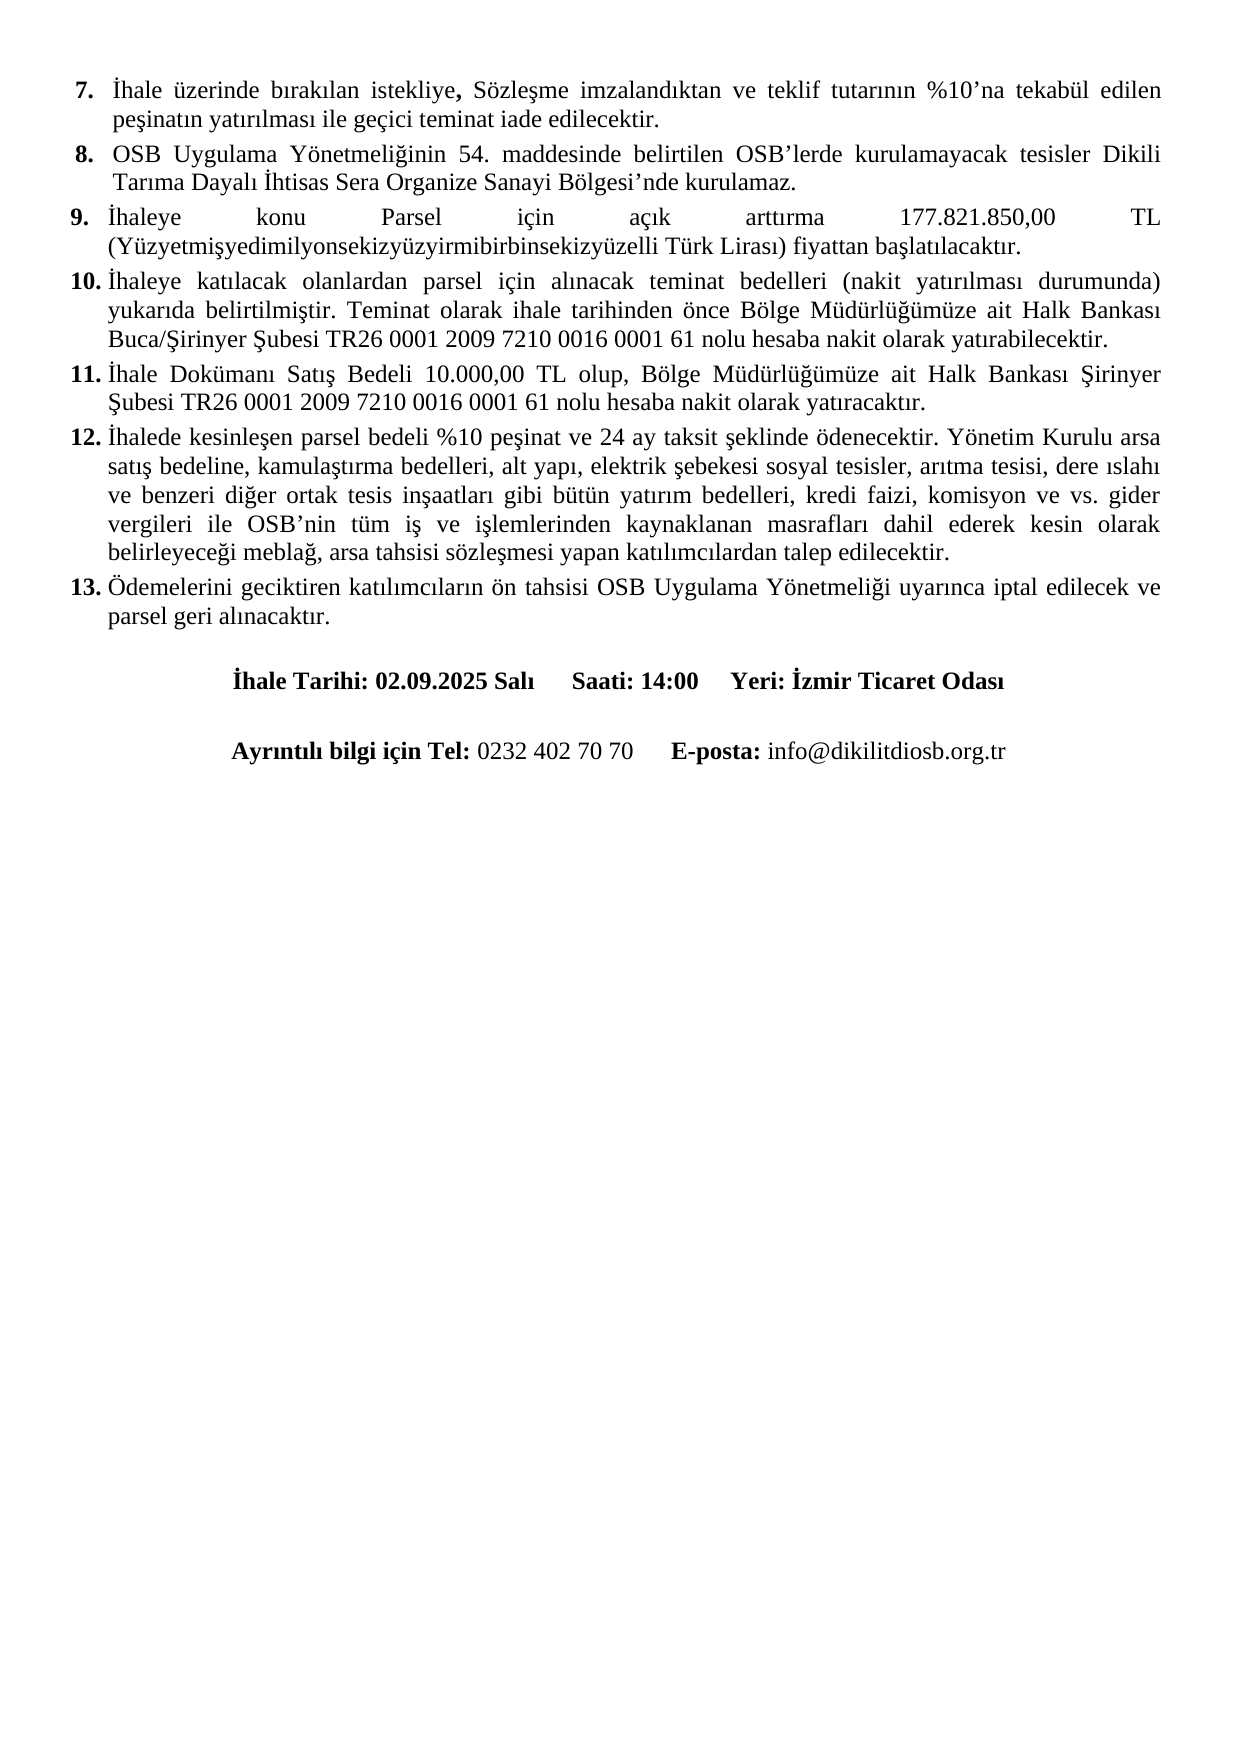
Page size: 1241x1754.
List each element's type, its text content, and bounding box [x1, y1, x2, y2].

list İhale Dokümanı Satış Bedeli 10.000,00 TL olup, Bölge Müdürlüğümüze ait Halk Bankası Şirinyer Şubesi TR26 0001 2009 7210 0016 0001 61 nolu hesaba nakit olarak yatıracaktır. [70, 359, 1162, 416]
list İhaleye katılacak olanlardan parsel için alınacak teminat bedelleri (nakit yatırılması durumunda) yukarıda belirtilmiştir. Teminat olarak ihale tarihinden önce Bölge Müdürlüğümüze ait Halk Bankası Buca/Şirinyer Şubesi TR26 0001 2009 7210 0016 0001 61 nolu hesaba nakit olarak yatırabilecektir. [70, 266, 1162, 352]
list İhaleye konu Parsel için açık arttırma 177.821.850,00 TL (Yüzyetmişyedimilyonsekizyüzyirmibirbinsekizyüzelli Türk Lirası) fiyattan başlatılacaktır. [70, 202, 1162, 260]
list OSB Uygulama Yönetmeliğinin 54. maddesinde belirtilen OSB’lerde kurulamayacak tesisler Dikili Tarıma Dayalı İhtisas Sera Organize Sanayi Bölgesi’nde kurulamaz. [75, 139, 1162, 196]
list İhalede kesinleşen parsel bedeli %10 peşinat ve 24 ay taksit şeklinde ödenecektir. Yönetim Kurulu arsa satış bedeline, kamulaştırma bedelleri, alt yapı, elektrik şebekesi sosyal tesisler, arıtma tesisi, dere ıslahı ve benzeri diğer ortak tesis inşaatları gibi bütün yatırım bedelleri, kredi faizi, komisyon ve vs. gider vergileri ile OSB’nin tüm iş ve işlemlerinden kaynaklanan masrafları dahil ederek kesin olarak belirleyeceği meblağ, arsa tahsisi sözleşmesi yapan katılımcılardan talep edilecektir. [70, 422, 1162, 566]
subtitle Ayrıntılı bilgi için Tel: 0232 402 70 70 E-posta: info@dikilitdiosb.org.tr [75, 736, 1162, 765]
list İhale üzerinde bırakılan istekliye, Sözleşme imzalandıktan ve teklif tutarının %10’na tekabül edilen peşinatın yatırılması ile geçici teminat iade edilecektir. [75, 75, 1162, 132]
subtitle İhale Tarihi: 02.09.2025 Salı Saati: 14:00 Yeri: İzmir Ticaret Odası [75, 666, 1162, 695]
list Ödemelerini geciktiren katılımcıların ön tahsisi OSB Uygulama Yönetmeliği uyarınca iptal edilecek ve parsel geri alınacaktır. [70, 572, 1162, 630]
